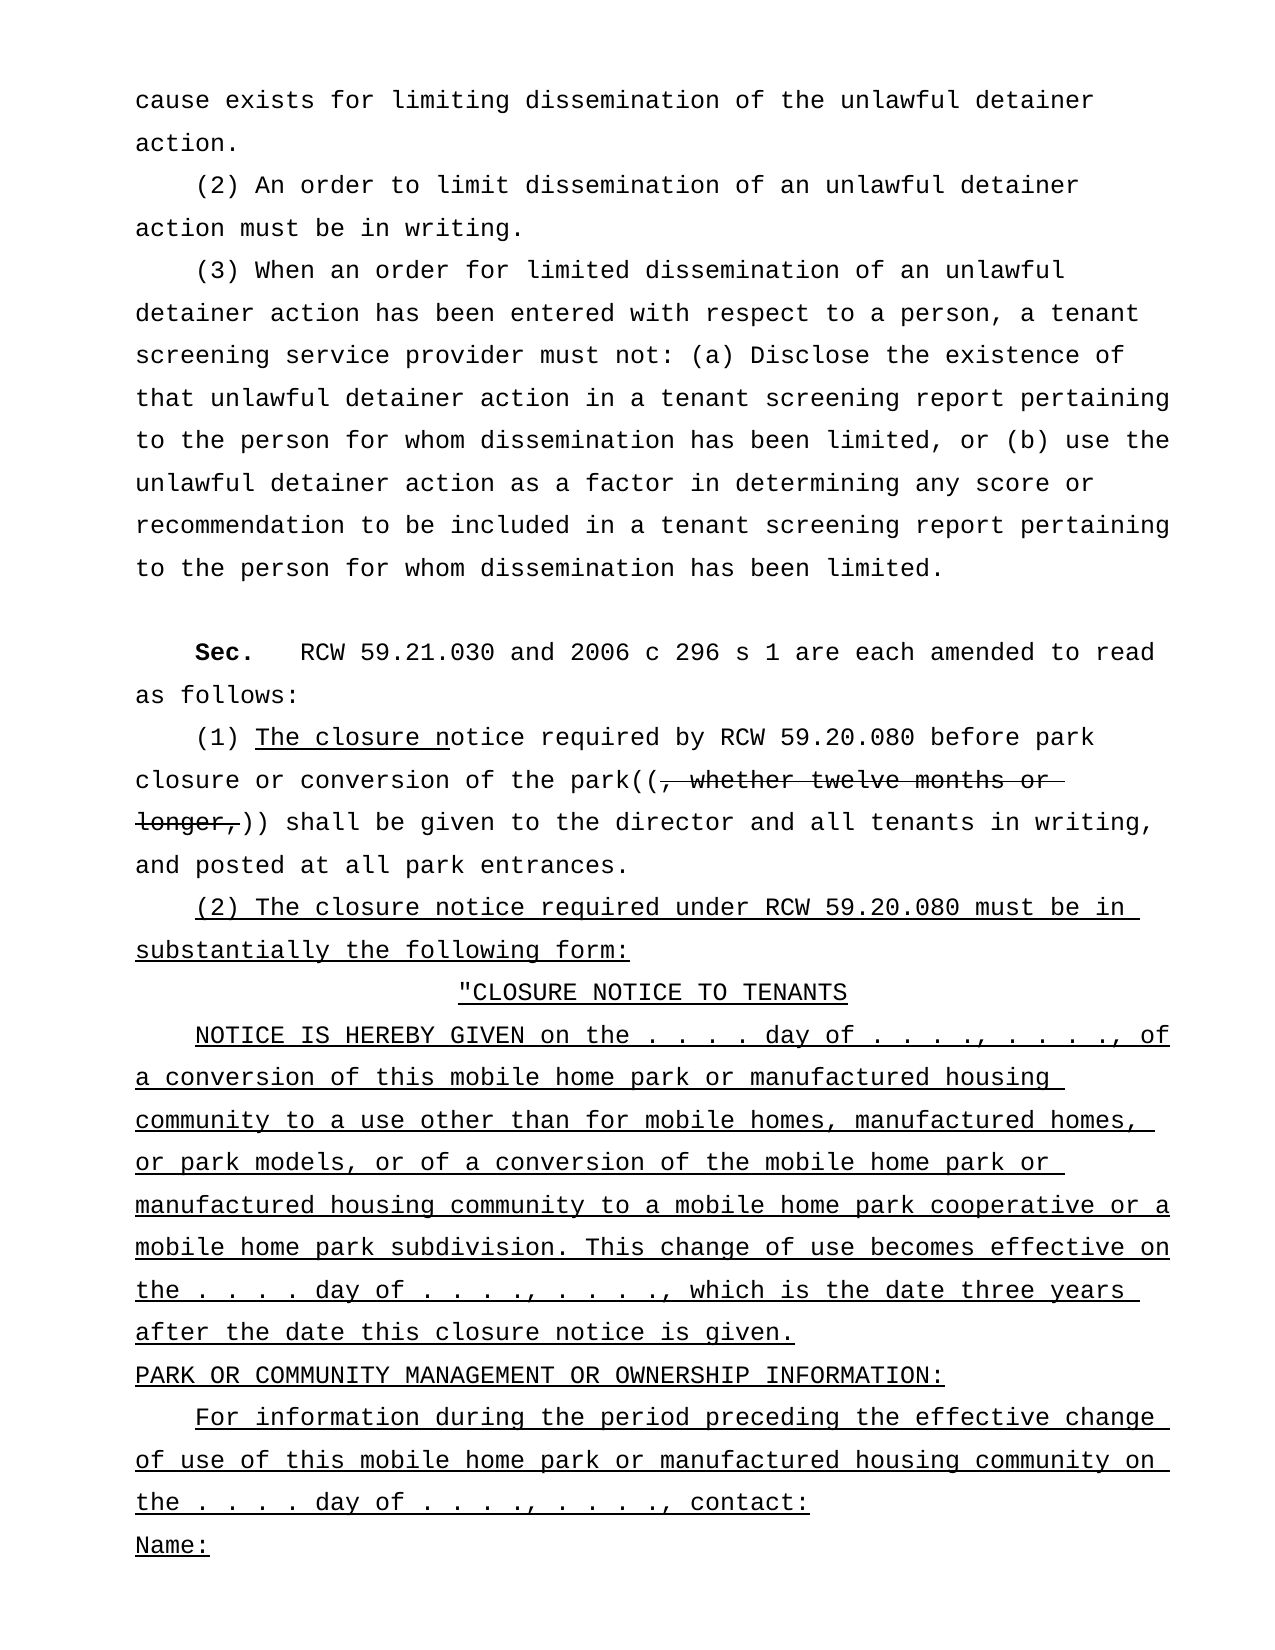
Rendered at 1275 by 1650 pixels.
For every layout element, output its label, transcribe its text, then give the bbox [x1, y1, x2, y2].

text (2) The closure notice required under RCW 59.20.080 must be in substantially the following form: [135, 882, 1170, 967]
text PARK OR COMMUNITY MANAGEMENT OR OWNERSHIP INFORMATION: [135, 1349, 1170, 1392]
text (1) The closure notice required by RCW 59.20.080 before park closure or conversion of the park((, whether twelve months or longer,)) shall be given to the director and all tenants in writing, and posted at all park entrances. [135, 712, 1170, 882]
text "CLOSURE NOTICE TO TENANTS [135, 967, 1170, 1009]
text Name: [135, 1519, 1170, 1562]
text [135, 75, 1170, 160]
text (3) When an order for limited dissemination of an unlawful detainer action has been entered with respect to a person, a tenant screening service provider must not: (a) Disclose the existence of that unlawful detainer action in a tenant screening report pertaining to the person for whom dissemination has been limited, or (b) use the unlawful detainer action as a factor in determining any score or recommendation to be included in a tenant screening report pertaining to the person for whom dissemination has been limited. [135, 245, 1170, 585]
text (2) An order to limit dissemination of an unlawful detainer action must be in writing. [135, 160, 1170, 245]
text Sec. RCW 59.21.030 and 2006 c 296 s 1 are each amended to read as follows: [135, 627, 1170, 712]
text NOTICE IS HEREBY GIVEN on the . . . . day of . . . ., . . . ., of a conversion of this mobile home park or manufactured housing community to a use other than for mobile homes, manufactured homes, or park models, or of a conversion of the mobile home park or manufactured housing community to a mobile home park cooperative or a mobile home park subdivision. This change of use becomes effective on the . . . . day of . . . ., . . . ., which is the date three years after the date this closure notice is given. [135, 1217, 1170, 1258]
text NOTICE IS HEREBY GIVEN on the . . . . day of . . . ., . . . ., of a conversion of this mobile home park or manufactured housing community to a use other than for mobile homes, manufactured homes, or park models, or of a conversion of the mobile home park or manufactured housing community to a mobile home park cooperative or a mobile home park subdivision. This change of use becomes effective on the . . . . day of . . . ., . . . ., which is the date three years after the date this closure notice is given. [135, 1009, 1170, 1215]
text NOTICE IS HEREBY GIVEN on the . . . . day of . . . ., . . . ., of a conversion of this mobile home park or manufactured housing community to a use other than for mobile homes, manufactured homes, or park models, or of a conversion of the mobile home park or manufactured housing community to a mobile home park cooperative or a mobile home park subdivision. This change of use becomes effective on the . . . . day of . . . ., . . . ., which is the date three years after the date this closure notice is given. [135, 1260, 1170, 1349]
text For information during the period preceding the effective change of use of this mobile home park or manufactured housing community on the . . . . day of . . . ., . . . ., contact: [135, 1392, 1170, 1470]
text For information during the period preceding the effective change of use of this mobile home park or manufactured housing community on the . . . . day of . . . ., . . . ., contact: [135, 1472, 1170, 1519]
